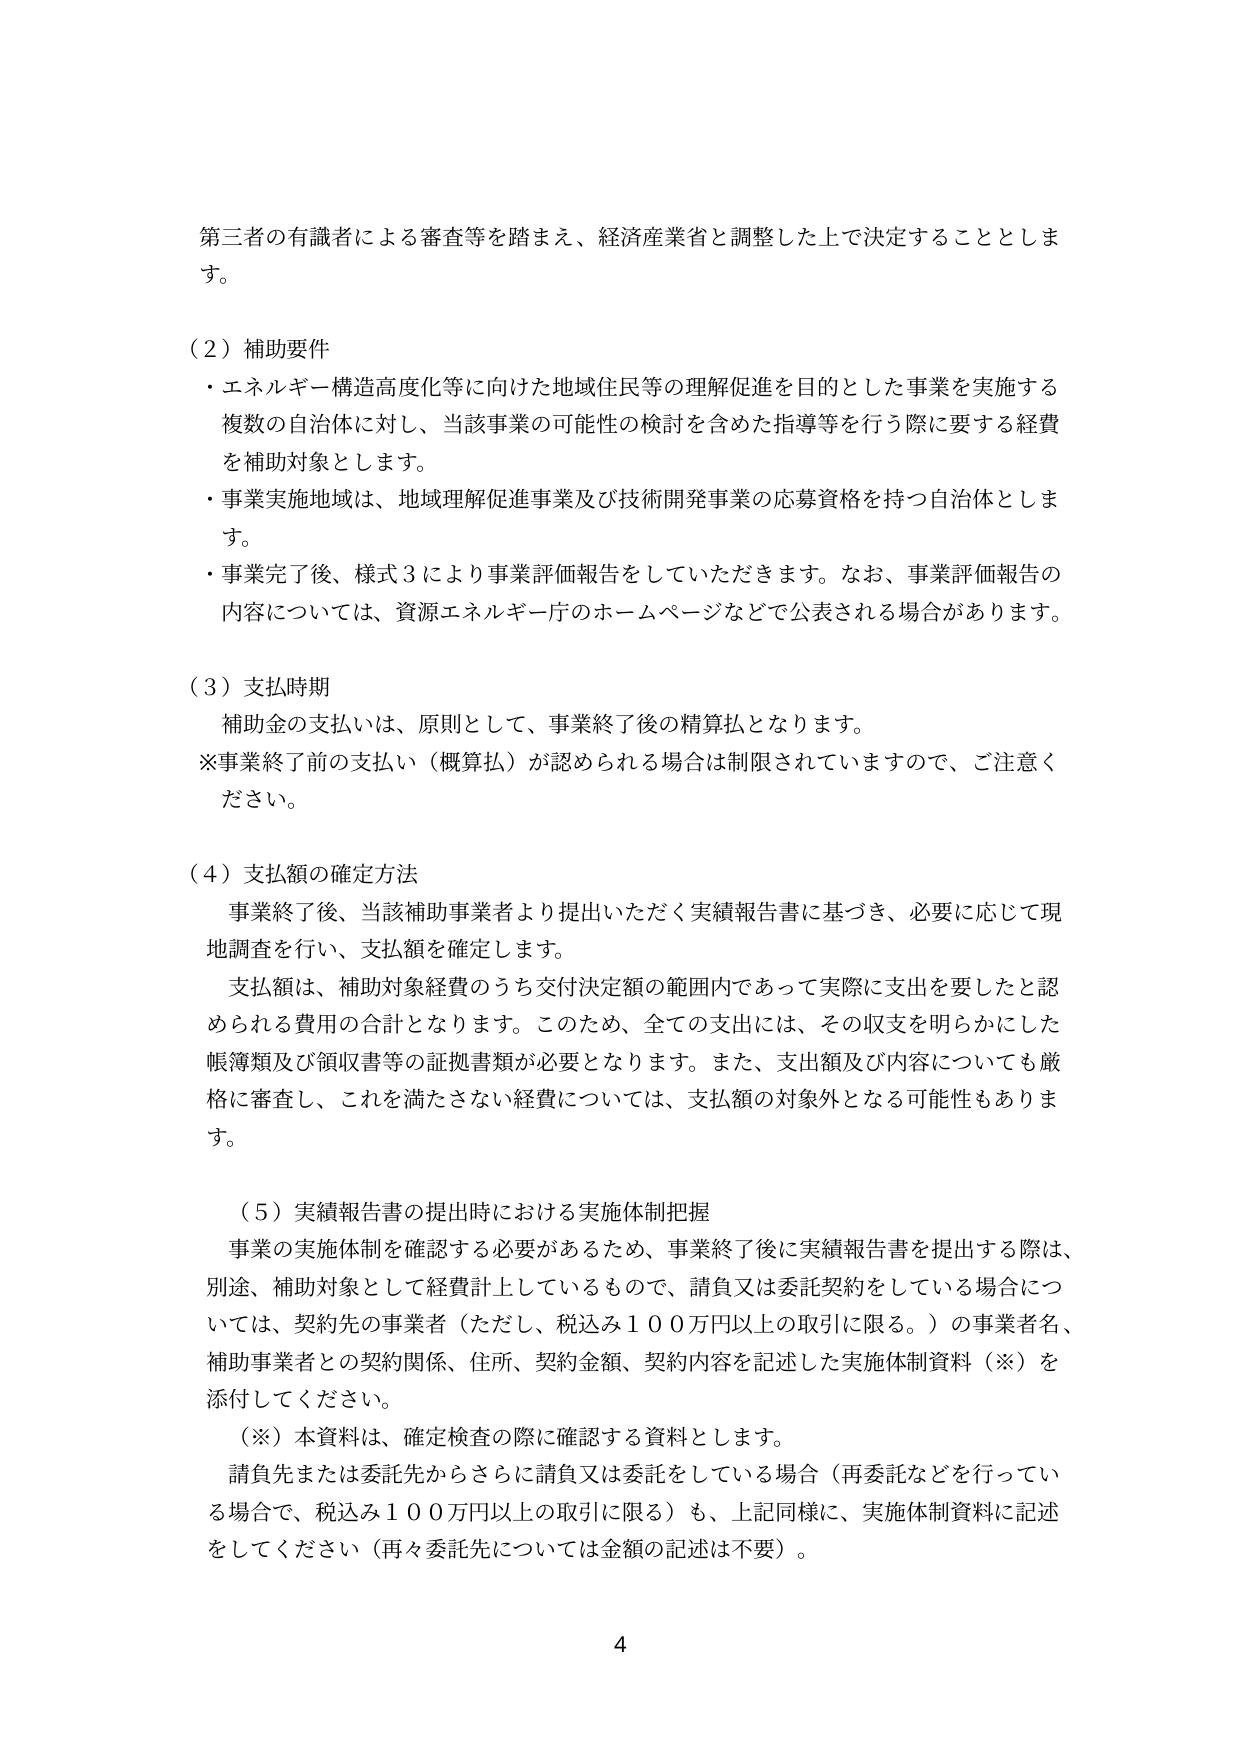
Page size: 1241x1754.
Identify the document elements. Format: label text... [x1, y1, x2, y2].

text 事業の実施体制を確認する必要があるため、事業終了後に実績報告書を提出する際は、別途、補助対象として経費計上しているもので、請負又は委託契約をしている場合については、契約先の事業者（ただし、税込み１００万円以上の取引に限る。）の事業者名、補助事業者との契約関係、住所、契約金額、契約内容を記述した実施体制資料（※）を添付してください。 [207, 1229, 1063, 1417]
text ※事業終了前の支払い（概算払）が認められる場合は制限されていますので、ご注意ください。 [199, 742, 1063, 817]
text （５）実績報告書の提出時における実施体制把握 [207, 1192, 1063, 1229]
text （４）支払額の確定方法 [177, 854, 1063, 892]
text ・事業完了後、様式３により事業評価報告をしていただきます。なお、事業評価報告の内容については、資源エネルギー庁のホームページなどで公表される場合があります。 [199, 554, 1063, 629]
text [199, 217, 1063, 292]
text 補助金の支払いは、原則として、事業終了後の精算払となります。 [177, 704, 1063, 742]
text ・事業実施地域は、地域理解促進事業及び技術開発事業の応募資格を持つ自治体とします。 [199, 479, 1063, 554]
text ・エネルギー構造高度化等に向けた地域住民等の理解促進を目的とした事業を実施する複数の自治体に対し、当該事業の可能性の検討を含めた指導等を行う際に要する経費を補助対象とします。 [199, 367, 1063, 479]
text （※）本資料は、確定検査の際に確認する資料とします。 [207, 1417, 1063, 1454]
text （３）支払時期 [177, 667, 1063, 704]
text （２）補助要件 [177, 329, 1063, 367]
text 請負先または委託先からさらに請負又は委託をしている場合（再委託などを行っている場合で、税込み１００万円以上の取引に限る）も、上記同様に、実施体制資料に記述をしてください（再々委託先については金額の記述は不要）。 [207, 1454, 1063, 1567]
text 事業終了後、当該補助事業者より提出いただく実績報告書に基づき、必要に応じて現地調査を行い、支払額を確定します。 [207, 892, 1063, 967]
text 支払額は、補助対象経費のうち交付決定額の範囲内であって実際に支出を要したと認められる費用の合計となります。このため、全ての支出には、その収支を明らかにした帳簿類及び領収書等の証拠書類が必要となります。また、支出額及び内容についても厳格に審査し、これを満たさない経費については、支払額の対象外となる可能性もあります。 [207, 967, 1063, 1154]
